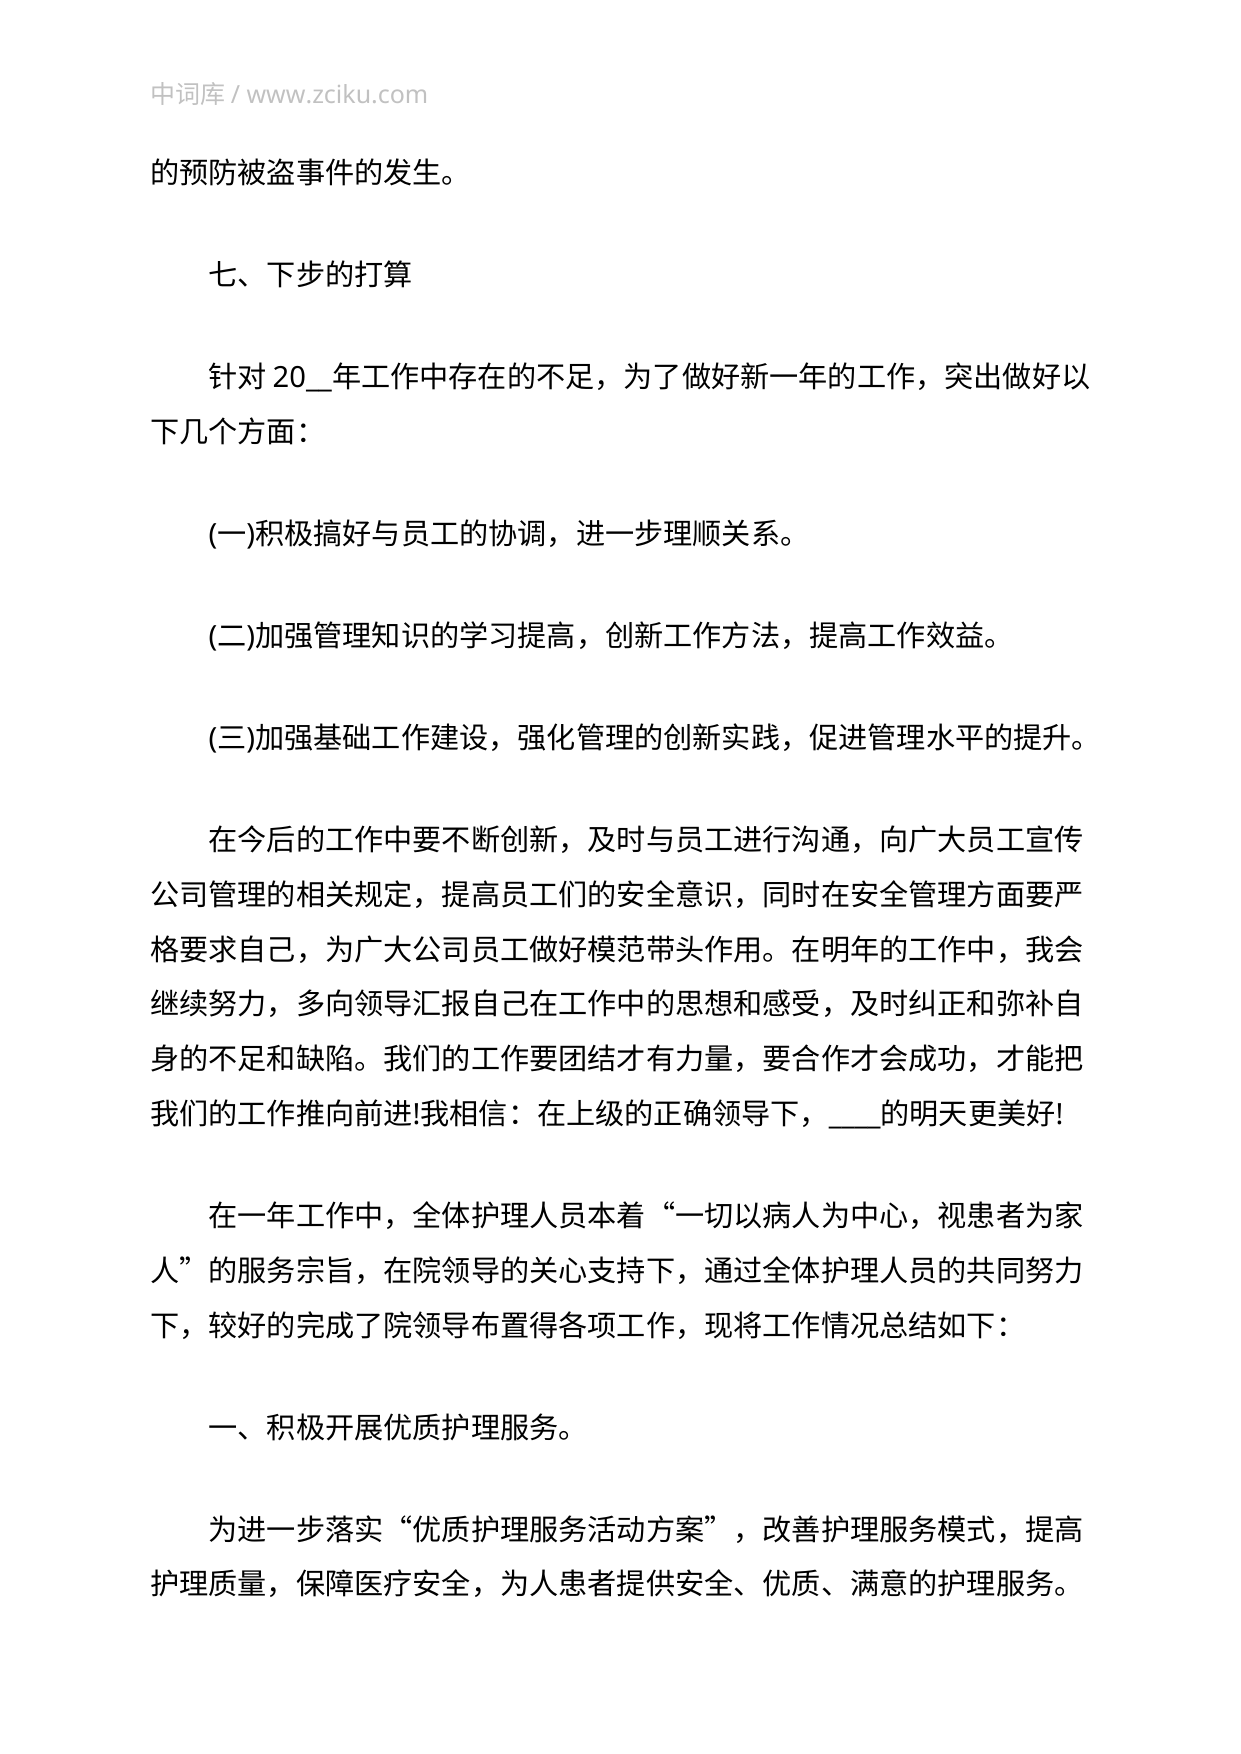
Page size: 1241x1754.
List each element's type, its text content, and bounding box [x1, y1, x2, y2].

text 为进一步落实“优质护理服务活动方案”，改善护理服务模式，提高护理质量，保障医疗安全，为人患者提供安全、优质、满意的护理服务。 [150, 1506, 1090, 1603]
text 七、下步的打算 [150, 252, 1090, 294]
text 在今后的工作中要不断创新，及时与员工进行沟通，向广大员工宣传公司管理的相关规定，提高员工们的安全意识，同时在安全管理方面要严格要求自己，为广大公司员工做好模范带头作用。在明年的工作中，我会继续努力，多向领导汇报自己在工作中的思想和感受，及时纠正和弥补自身的不足和缺陷。我们的工作要团结才有力量，要合作才会成功，才能把我们的工作推向前进!我相信：在上级的正确领导下，____的明天更美好! [150, 816, 1090, 1133]
text 针对20__年工作中存在的不足，为了做好新一年的工作，突出做好以下几个方面： [150, 353, 1090, 451]
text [150, 150, 1090, 192]
text 在一年工作中，全体护理人员本着“一切以病人为中心，视患者为家人”的服务宗旨，在院领导的关心支持下，通过全体护理人员的共同努力下，较好的完成了院领导布置得各项工作，现将工作情况总结如下： [150, 1193, 1090, 1345]
text (二)加强管理知识的学习提高，创新工作方法，提高工作效益。 [150, 612, 1090, 655]
text (三)加强基础工作建设，强化管理的创新实践，促进管理水平的提升。 [150, 714, 1090, 757]
text (一)积极搞好与员工的协调，进一步理顺关系。 [150, 510, 1090, 553]
text 一、积极开展优质护理服务。 [150, 1404, 1090, 1447]
